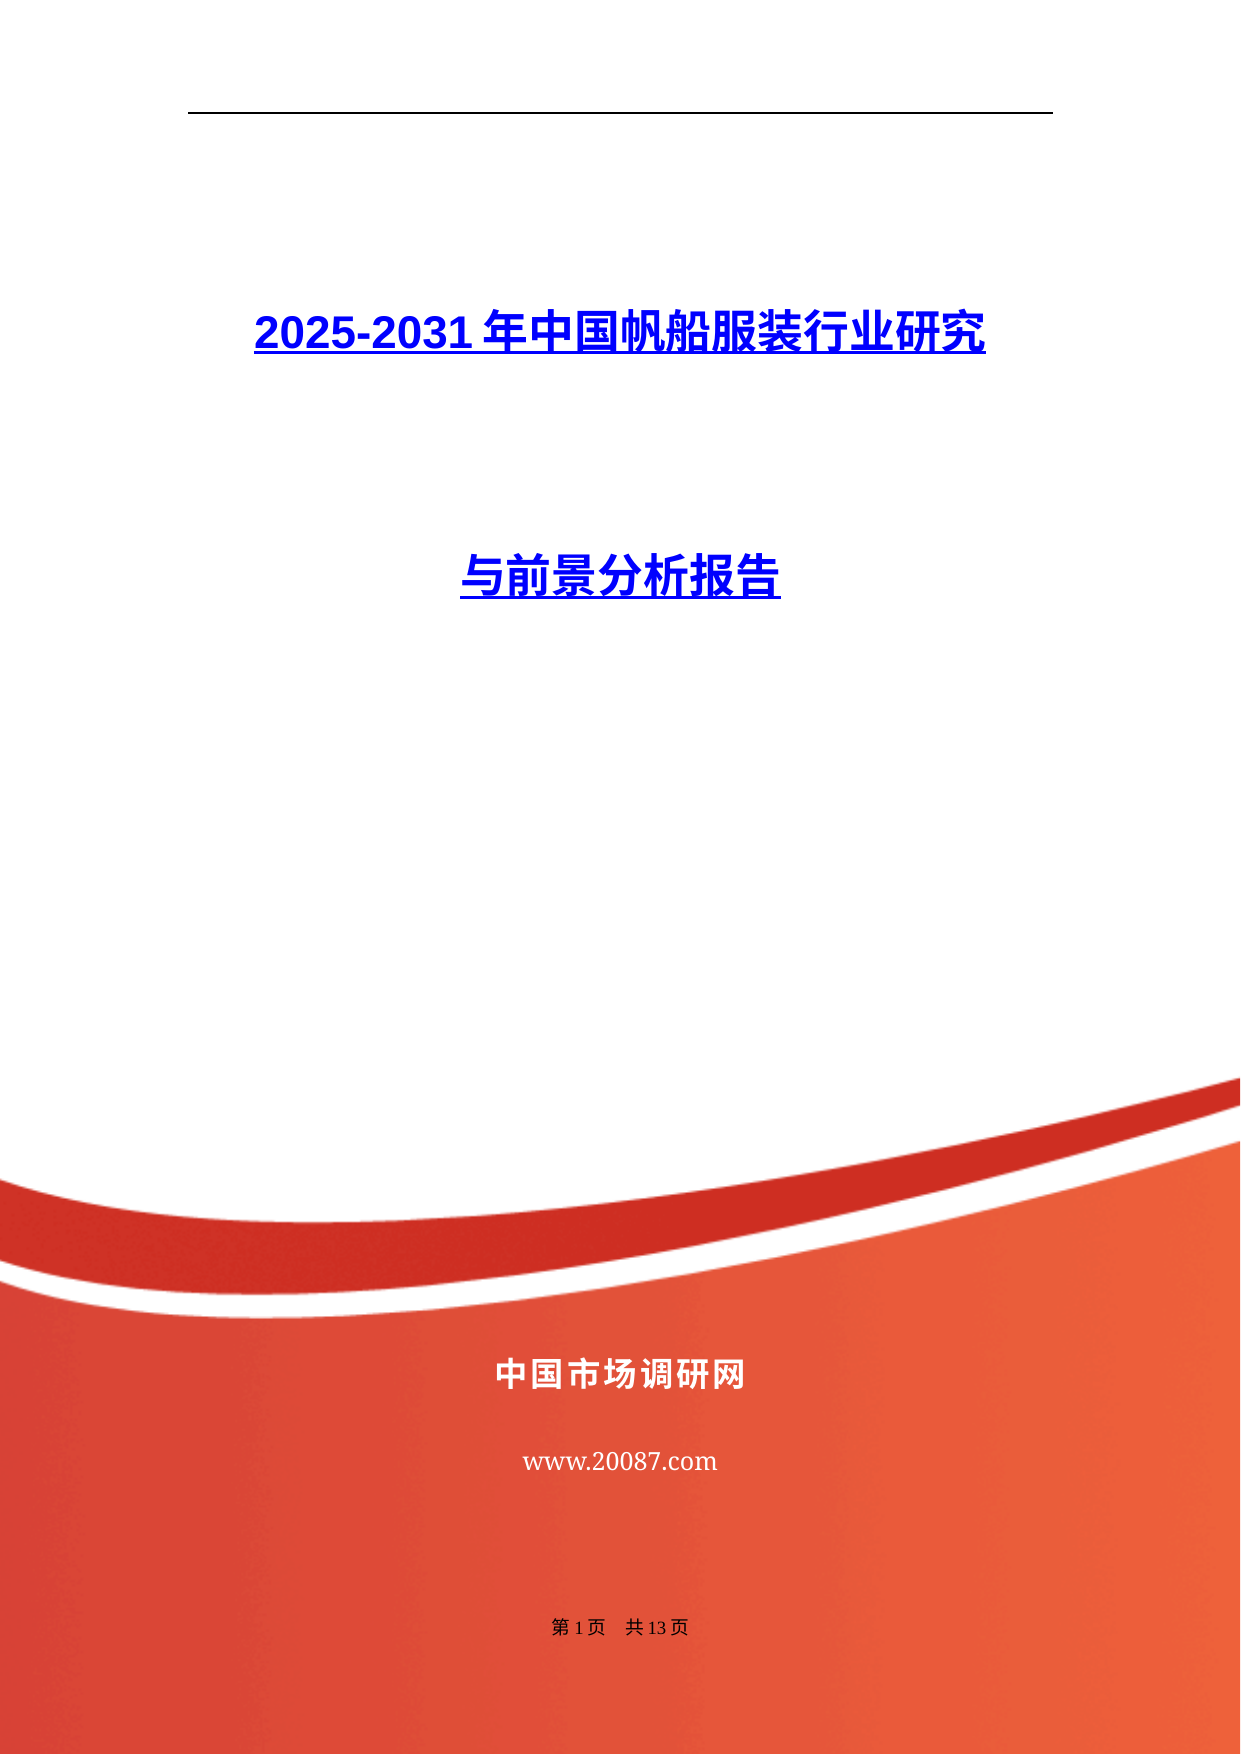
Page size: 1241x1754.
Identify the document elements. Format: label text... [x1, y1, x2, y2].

subtitle 中国市场调研网 [187, 1339, 1053, 1404]
table_header 2025-2031年中国帆船服装行业研究与前景分析报告 [188, 207, 1053, 773]
picture [0, 1006, 1241, 1754]
text www.20087.com [187, 1428, 1053, 1493]
